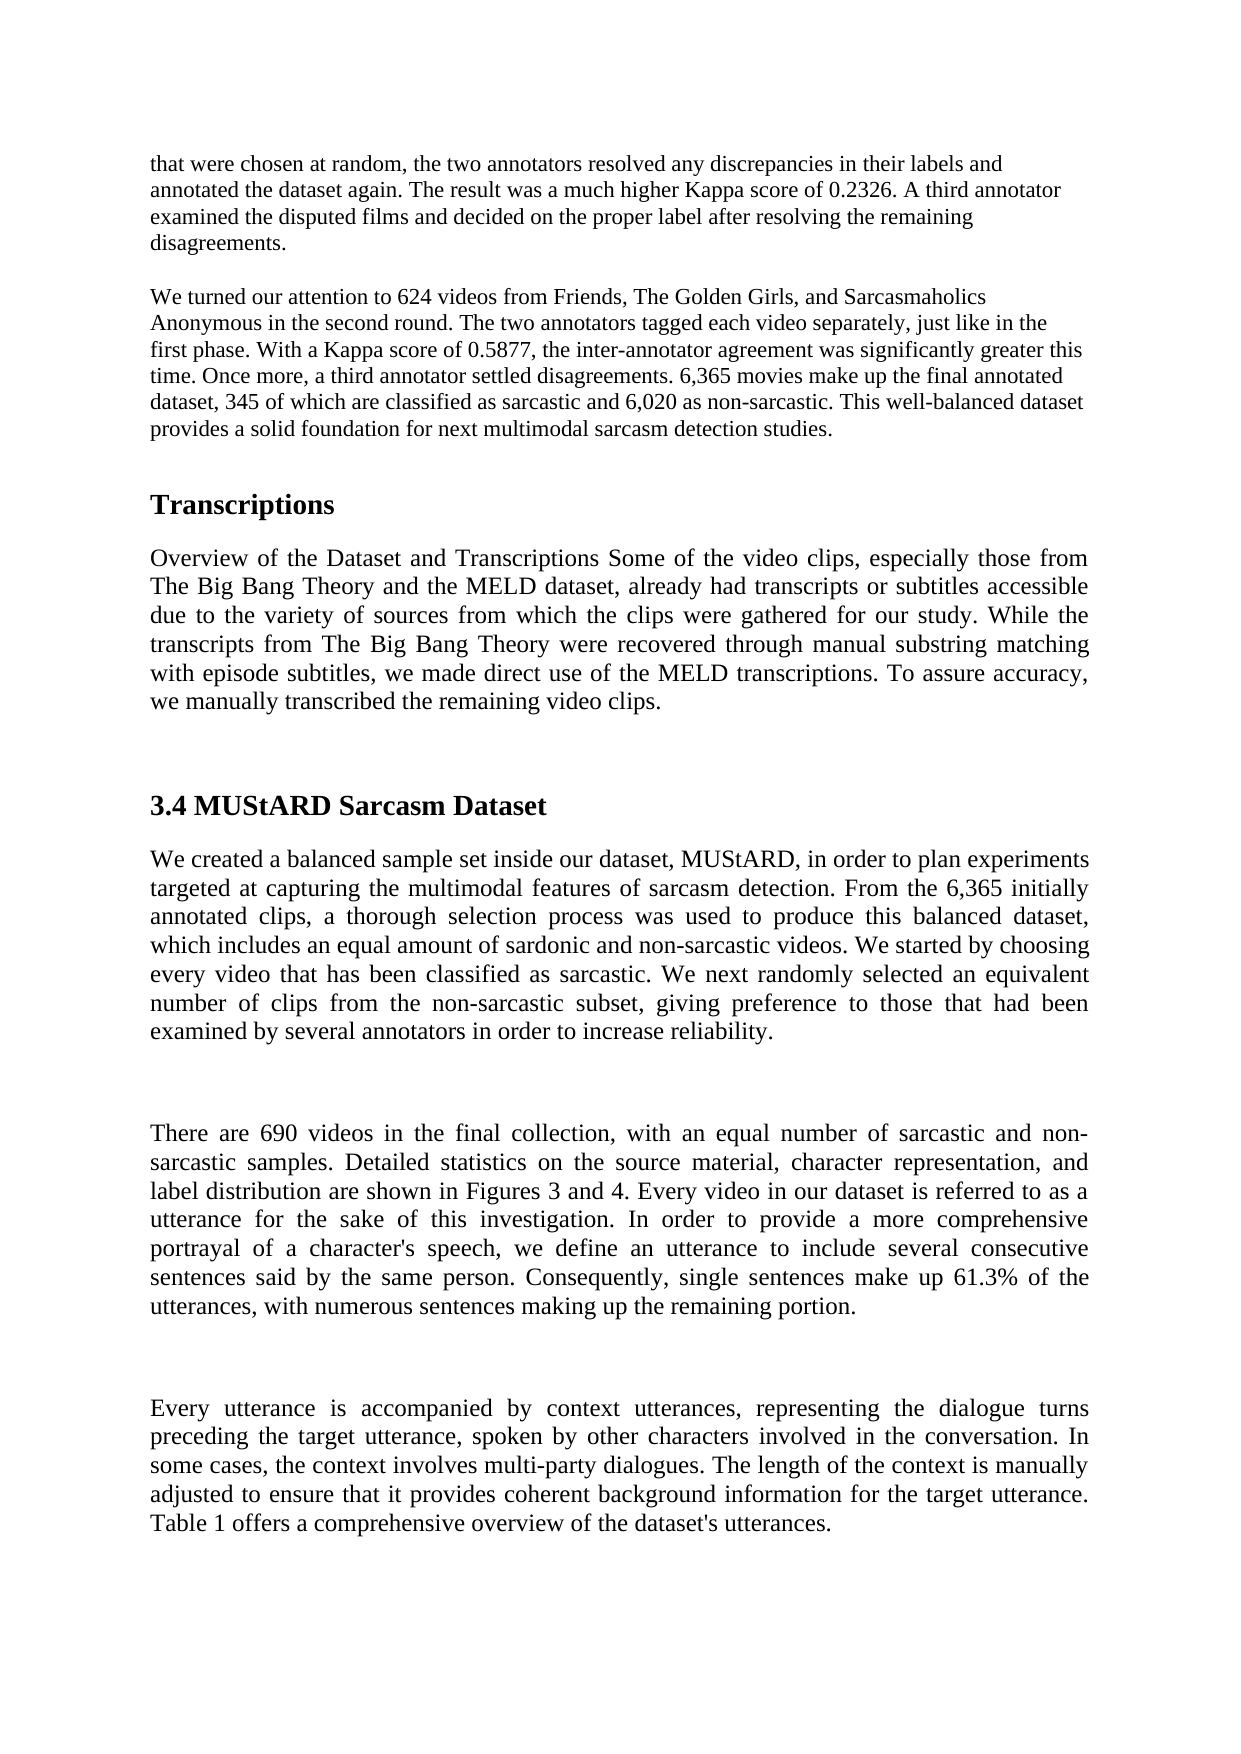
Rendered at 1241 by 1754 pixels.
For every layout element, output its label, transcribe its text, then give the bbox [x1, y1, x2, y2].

text Overview of the Dataset and Transcriptions Some of the video clips, especially those from The Big Bang Theory and the MELD dataset, already had transcripts or subtitles accessible due to the variety of sources from which the clips were gathered for our study. While the transcripts from The Big Bang Theory were recovered through manual substring matching with episode subtitles, we made direct use of the MELD transcriptions. To assure accuracy, we manually transcribed the remaining video clips. [150, 543, 1090, 715]
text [150, 150, 1090, 255]
text Transcriptions [150, 487, 1090, 520]
text We created a balanced sample set inside our dataset, MUStARD, in order to plan experiments targeted at capturing the multimodal features of sarcasm detection. From the 6,365 initially annotated clips, a thorough selection process was used to produce this balanced dataset, which includes an equal amount of sardonic and non-sarcastic videos. We started by choosing every video that has been classified as sarcastic. We next randomly selected an equivalent number of clips from the non-sarcastic subset, giving preference to those that had been examined by several annotators in order to increase reliability. [150, 844, 1090, 1045]
text 3.4 MUStARD Sarcasm Dataset [150, 788, 1090, 822]
text There are 690 videos in the final collection, with an equal number of sarcastic and non-sarcastic samples. Detailed statistics on the source material, character representation, and label distribution are shown in Figures 3 and 4. Every video in our dataset is referred to as a utterance for the sake of this investigation. In order to provide a more comprehensive portrayal of a character's speech, we define an utterance to include several consecutive sentences said by the same person. Consequently, single sentences make up 61.3% of the utterances, with numerous sentences making up the remaining portion. [150, 1118, 1090, 1319]
text Every utterance is accompanied by context utterances, representing the dialogue turns preceding the target utterance, spoken by other characters involved in the conversation. In some cases, the context involves multi-party dialogues. The length of the context is manually adjusted to ensure that it provides coherent background information for the target utterance. Table 1 offers a comprehensive overview of the dataset's utterances. [150, 1393, 1090, 1536]
text We turned our attention to 624 videos from Friends, The Golden Girls, and Sarcasmaholics Anonymous in the second round. The two annotators tagged each video separately, just like in the first phase. With a Kappa score of 0.5877, the inter-annotator agreement was significantly greater this time. Once more, a third annotator settled disagreements. 6,365 movies make up the final annotated dataset, 345 of which are classified as sarcastic and 6,020 as non-sarcastic. This well-balanced dataset provides a solid foundation for next multimodal sarcasm detection studies. [150, 283, 1090, 441]
